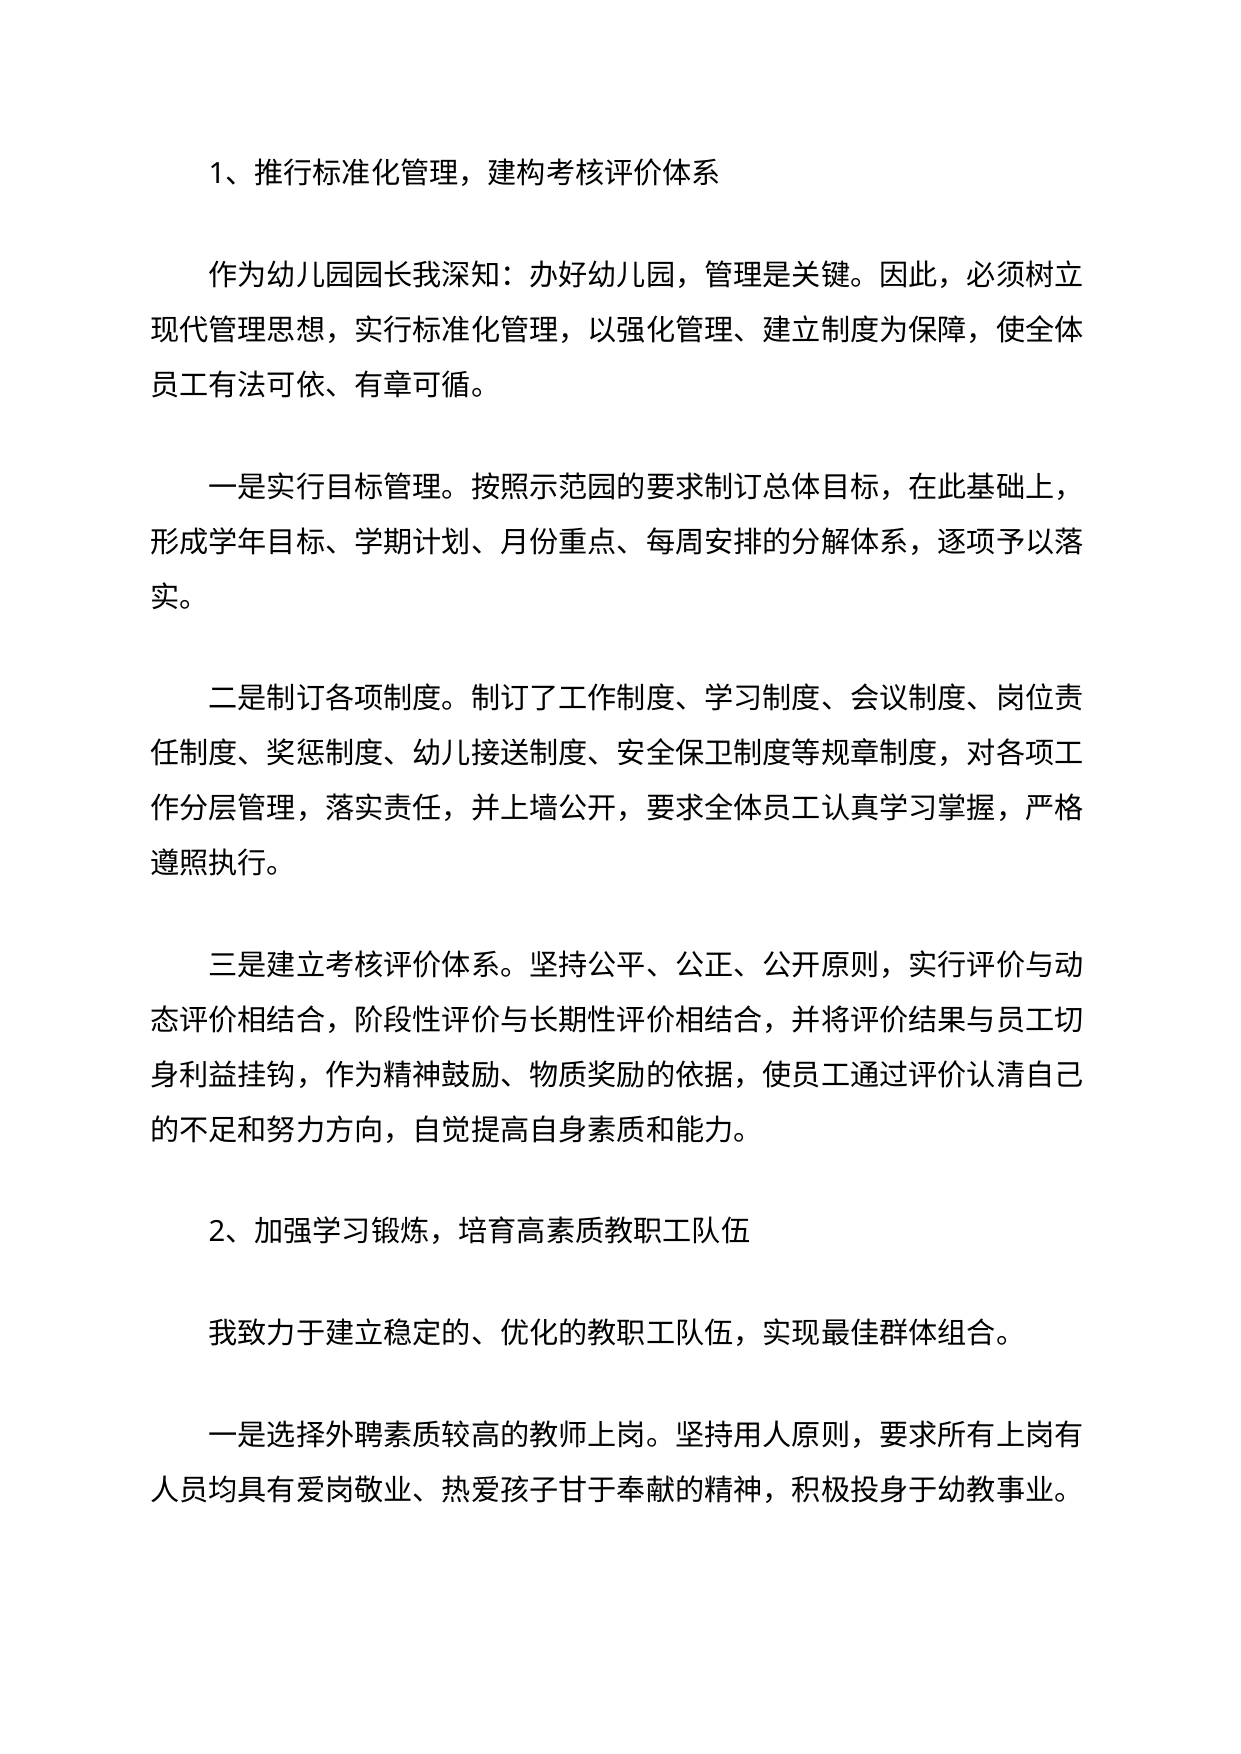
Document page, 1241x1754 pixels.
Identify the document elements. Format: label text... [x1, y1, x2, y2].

text 一是实行目标管理。按照示范园的要求制订总体目标，在此基础上，形成学年目标、学期计划、月份重点、每周安排的分解体系，逐项予以落实。 [150, 463, 1090, 616]
text 作为幼儿园园长我深知：办好幼儿园，管理是关键。因此，必须树立现代管理思想，实行标准化管理，以强化管理、建立制度为保障，使全体员工有法可依、有章可循。 [150, 252, 1090, 404]
text 我致力于建立稳定的、优化的教职工队伍，实现最佳群体组合。 [150, 1310, 1090, 1352]
text 三是建立考核评价体系。坚持公平、公正、公开原则，实行评价与动态评价相结合，阶段性评价与长期性评价相结合，并将评价结果与员工切身利益挂钩，作为精神鼓励、物质奖励的依据，使员工通过评价认清自己的不足和努力方向，自觉提高自身素质和能力。 [150, 942, 1090, 1148]
text 一是选择外聘素质较高的教师上岗。坚持用人原则，要求所有上岗有人员均具有爱岗敬业、热爱孩子甘于奉献的精神，积极投身于幼教事业。 [150, 1412, 1090, 1509]
text 2、加强学习锻炼，培育高素质教职工队伍 [150, 1208, 1090, 1250]
text 1、推行标准化管理，建构考核评价体系 [150, 150, 1090, 192]
text 二是制订各项制度。制订了工作制度、学习制度、会议制度、岗位责任制度、奖惩制度、幼儿接送制度、安全保卫制度等规章制度，对各项工作分层管理，落实责任，并上墙公开，要求全体员工认真学习掌握，严格遵照执行。 [150, 675, 1090, 882]
